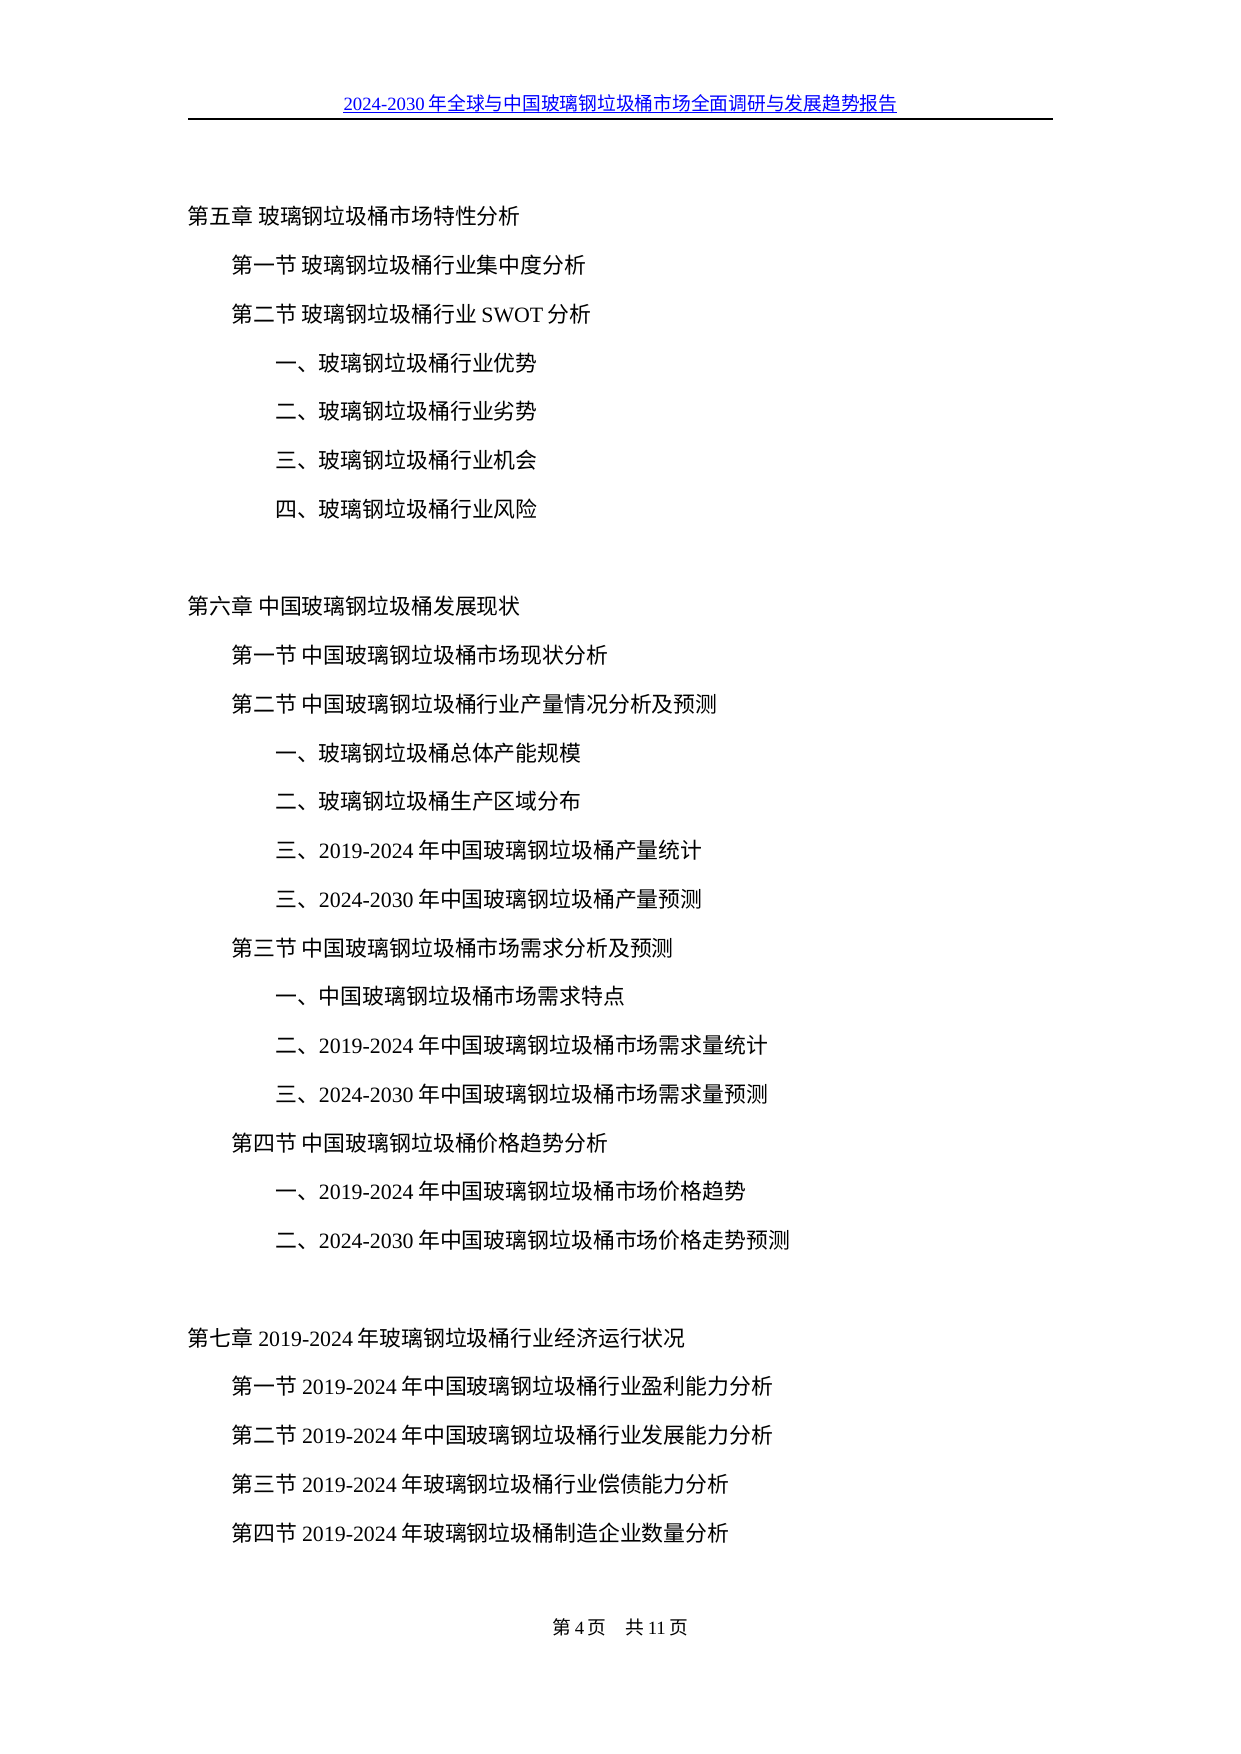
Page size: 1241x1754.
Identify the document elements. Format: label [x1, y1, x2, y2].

text [187, 150, 1053, 1548]
